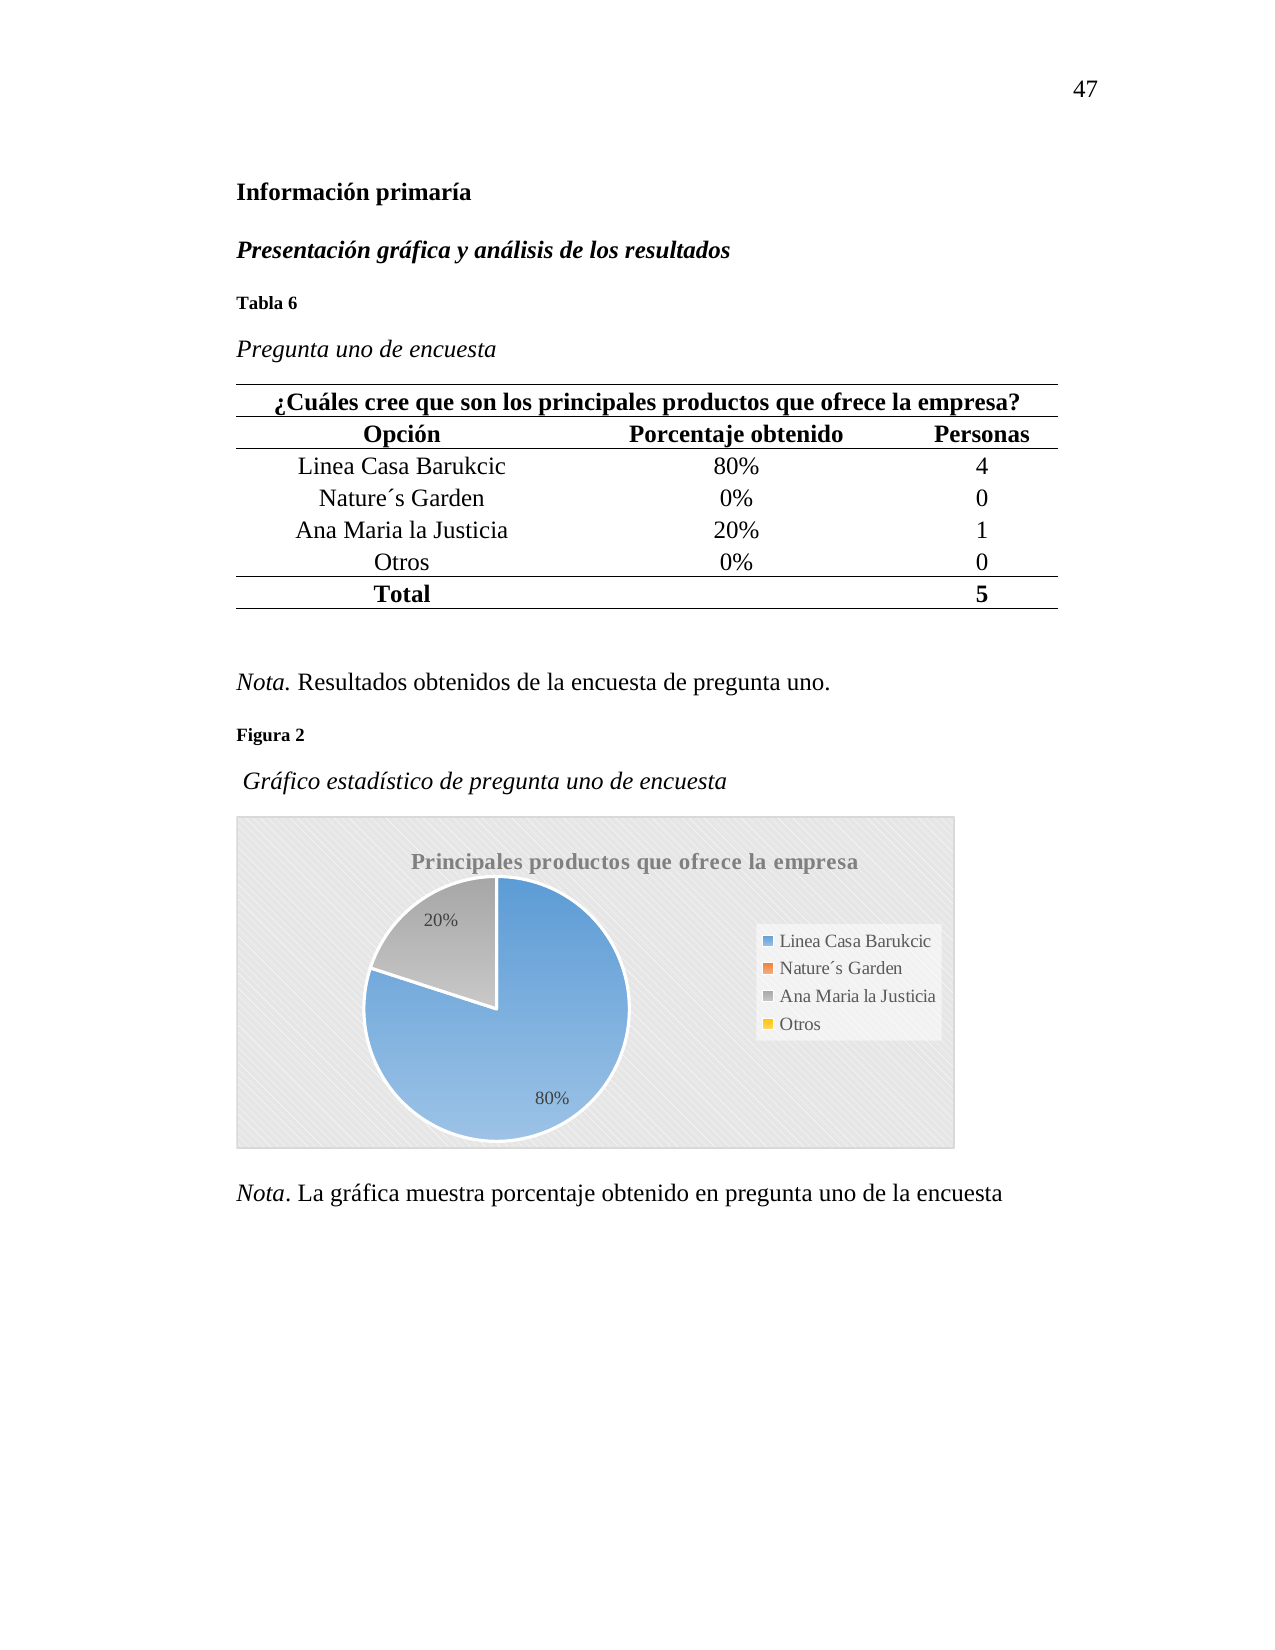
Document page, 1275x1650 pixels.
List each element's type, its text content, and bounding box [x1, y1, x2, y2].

subtitle Información primaría [236, 177, 1098, 206]
table_cell 1 [905, 512, 1058, 544]
table_cell [567, 577, 905, 608]
table_cell Otros [236, 544, 567, 576]
text Gráfico estadístico de pregunta uno de encuesta [236, 766, 1098, 795]
text Nota. Resultados obtenidos de la encuesta de pregunta uno. [236, 667, 1098, 695]
table_cell 5 [905, 577, 1058, 608]
text Pregunta uno de encuesta [236, 334, 1098, 363]
text Figura 2 [236, 724, 1098, 746]
table_cell 0 [905, 480, 1058, 512]
table_header ¿Cuáles cree que son los principales productos que ofrece la empresa? [236, 385, 1058, 416]
table_cell Opción [236, 417, 567, 448]
text Tabla 6 [236, 292, 1098, 314]
table_cell 0% [567, 480, 905, 512]
table_cell Total [236, 577, 567, 608]
table_cell 20% [567, 512, 905, 544]
table_cell Personas [905, 417, 1058, 448]
table_cell 80% [567, 449, 905, 480]
table_cell Ana Maria la Justicia [236, 512, 567, 544]
table_cell Porcentaje obtenido [567, 417, 905, 448]
table_cell Nature´s Garden [236, 480, 567, 512]
table_cell 4 [905, 449, 1058, 480]
table_cell 0% [567, 544, 905, 576]
subtitle Presentación gráfica y análisis de los resultados [236, 235, 1098, 263]
table_cell 0 [905, 544, 1058, 576]
table_cell Linea Casa Barukcic [236, 449, 567, 480]
text Nota. La gráfica muestra porcentaje obtenido en pregunta uno de la encuesta [236, 1178, 1098, 1206]
